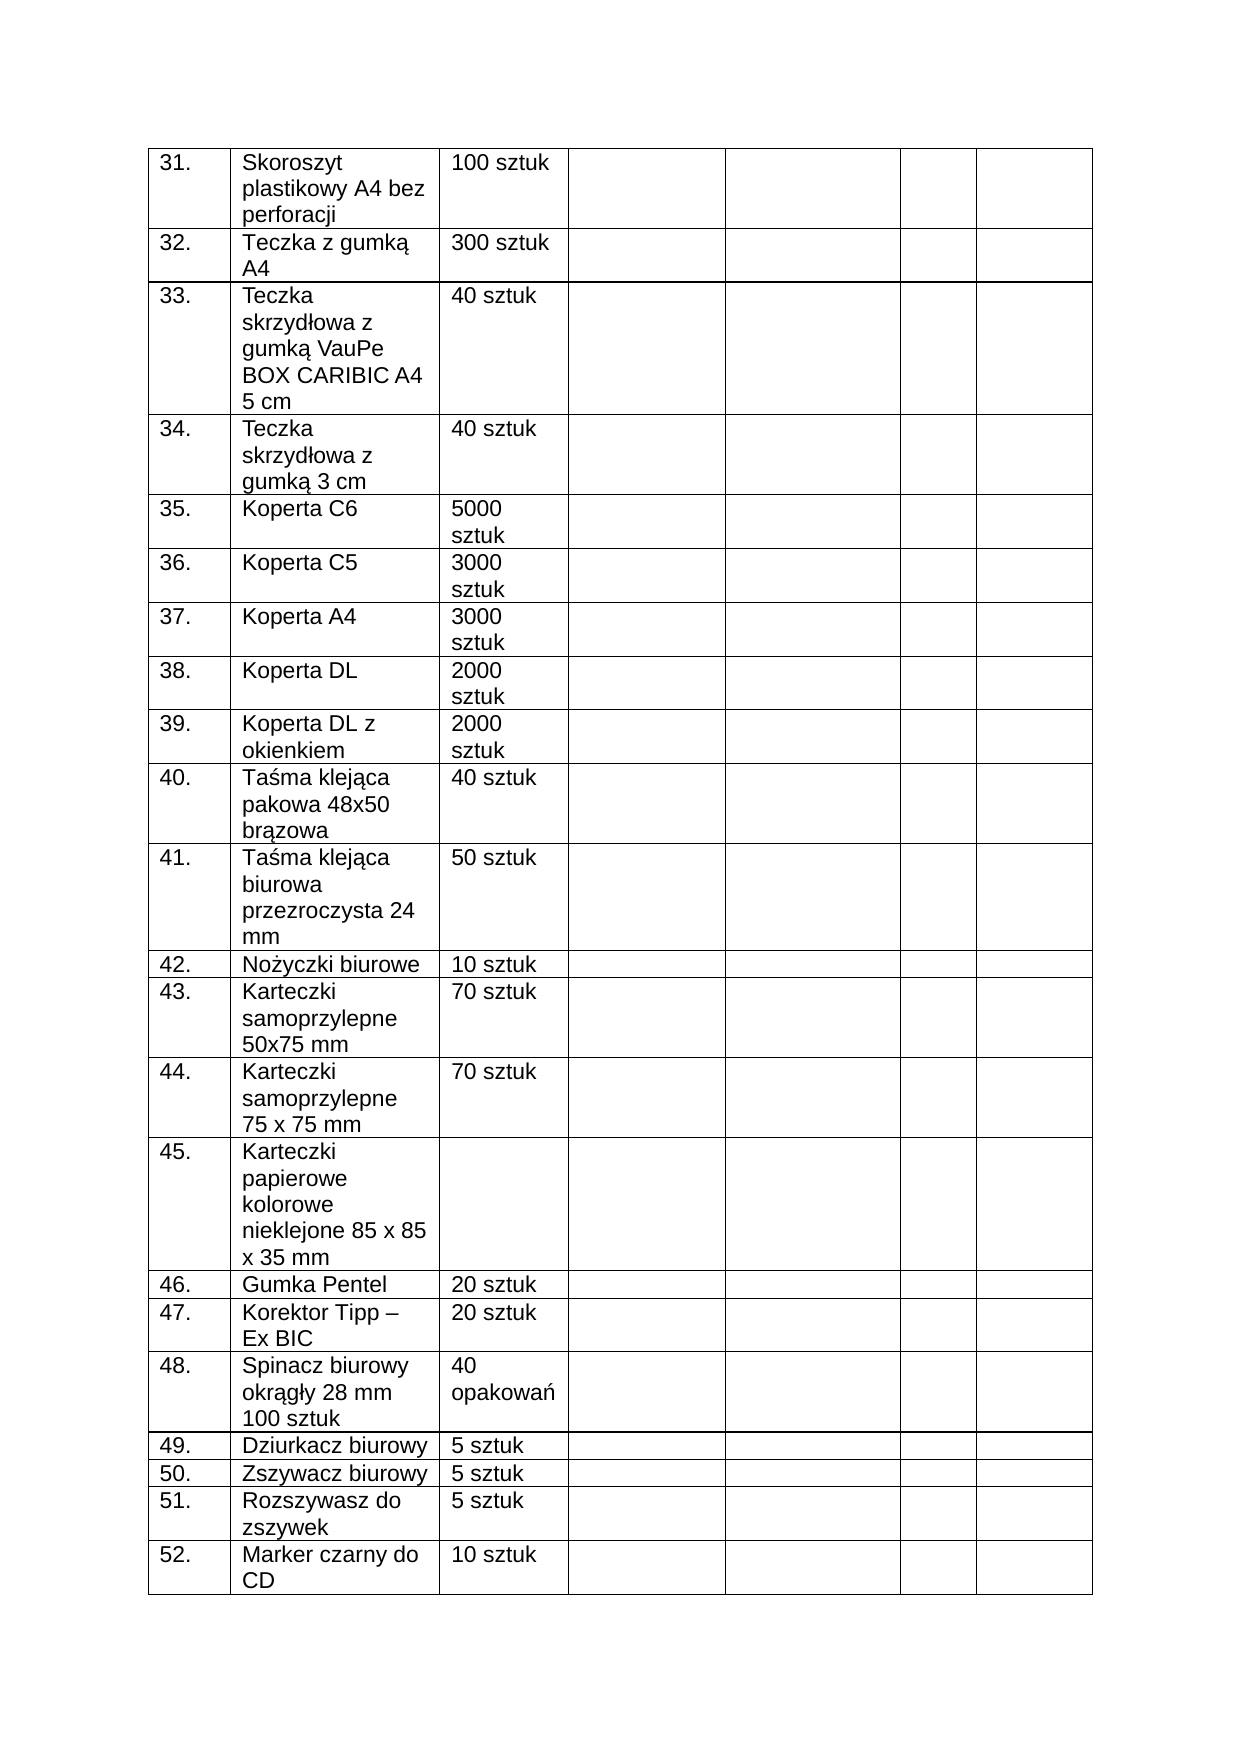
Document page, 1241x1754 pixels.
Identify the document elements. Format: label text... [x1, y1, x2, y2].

table_cell 70 sztuk [440, 978, 568, 1057]
table_cell [977, 1541, 1092, 1594]
table_cell 47. [149, 1299, 230, 1351]
table_cell [901, 495, 976, 548]
table_cell Skoroszyt plastikowy A4 bez perforacji [231, 149, 439, 228]
table_cell 10 sztuk [440, 1541, 568, 1594]
table_cell 40. [149, 764, 230, 843]
table_cell 32. [149, 229, 230, 281]
table_cell 50. [149, 1460, 230, 1486]
table_cell [977, 549, 1092, 602]
table_cell [726, 283, 900, 414]
table_cell Zszywacz biurowy [231, 1460, 439, 1486]
table_cell [901, 951, 976, 977]
table_cell [977, 495, 1092, 548]
table_cell 3000 sztuk [440, 603, 568, 656]
table_cell Taśma klejąca pakowa 48x50 brązowa [231, 764, 439, 843]
table_cell [726, 1352, 900, 1431]
table_cell [726, 1058, 900, 1137]
table_cell [569, 1058, 725, 1137]
table_cell [901, 149, 976, 228]
table_cell Rozszywasz do zszywek [231, 1487, 439, 1540]
table_cell 300 sztuk [440, 229, 568, 281]
table_cell 40 opakowań [440, 1352, 568, 1431]
table_cell [569, 1487, 725, 1540]
table_cell [726, 1271, 900, 1297]
table_cell 5 sztuk [440, 1433, 568, 1459]
table_cell Koperta C5 [231, 549, 439, 602]
table_cell [569, 764, 725, 843]
table_cell Koperta DL [231, 657, 439, 709]
table_cell 52. [149, 1541, 230, 1594]
table_cell [569, 229, 725, 281]
table_cell 46. [149, 1271, 230, 1297]
table_cell [569, 844, 725, 950]
table_cell [569, 1433, 725, 1459]
table_cell Karteczki samoprzylepne 50x75 mm [231, 978, 439, 1057]
table_cell [569, 1271, 725, 1297]
table_cell [726, 1433, 900, 1459]
table_cell 33. [149, 283, 230, 414]
table_cell [901, 844, 976, 950]
table_cell [569, 549, 725, 602]
table_cell [901, 1271, 976, 1297]
table_cell [726, 1138, 900, 1270]
table_cell [726, 1487, 900, 1540]
table_cell [977, 978, 1092, 1057]
table_cell 5000 sztuk [440, 495, 568, 548]
table_cell 39. [149, 710, 230, 763]
table_cell [977, 1460, 1092, 1486]
table_cell Teczka skrzydłowa z gumką 3 cm [231, 415, 439, 494]
table_cell [977, 710, 1092, 763]
table_cell [726, 149, 900, 228]
table_cell 40 sztuk [440, 415, 568, 494]
table_cell 2000 sztuk [440, 657, 568, 709]
table_cell 40 sztuk [440, 283, 568, 414]
table_cell [440, 1138, 568, 1270]
table_cell [569, 1138, 725, 1270]
table_cell [726, 229, 900, 281]
table_cell Spinacz biurowy okrągły 28 mm 100 sztuk [231, 1352, 439, 1431]
table_cell 40 sztuk [440, 764, 568, 843]
table_cell [569, 1352, 725, 1431]
table_cell [977, 283, 1092, 414]
table_cell Karteczki papierowe kolorowe nieklejone 85 x 85 x 35 mm [231, 1138, 439, 1270]
table_cell [977, 1352, 1092, 1431]
table_cell 10 sztuk [440, 951, 568, 977]
table_cell [726, 549, 900, 602]
table_cell 51. [149, 1487, 230, 1540]
table_cell Koperta C6 [231, 495, 439, 548]
table_cell 20 sztuk [440, 1271, 568, 1297]
table_cell 43. [149, 978, 230, 1057]
table_cell 48. [149, 1352, 230, 1431]
table_cell [901, 229, 976, 281]
table_cell [901, 657, 976, 709]
table_cell [901, 415, 976, 494]
table_cell [569, 149, 725, 228]
table_cell [901, 603, 976, 656]
table_cell [901, 283, 976, 414]
table_cell [901, 1541, 976, 1594]
table_cell [977, 1433, 1092, 1459]
table_cell Koperta A4 [231, 603, 439, 656]
table_cell Teczka z gumką A4 [231, 229, 439, 281]
table_cell 3000 sztuk [440, 549, 568, 602]
table_cell [569, 1299, 725, 1351]
table_cell [569, 1541, 725, 1594]
table_cell [901, 1487, 976, 1540]
table_cell [726, 1541, 900, 1594]
table_cell 38. [149, 657, 230, 709]
table_cell [977, 603, 1092, 656]
table_cell [726, 764, 900, 843]
table_cell 31. [149, 149, 230, 228]
table_cell [977, 415, 1092, 494]
table_cell 2000 sztuk [440, 710, 568, 763]
table_cell [901, 1352, 976, 1431]
table_cell [977, 657, 1092, 709]
table_cell [726, 603, 900, 656]
table_cell 37. [149, 603, 230, 656]
table_cell 45. [149, 1138, 230, 1270]
table_cell [726, 951, 900, 977]
table_cell [977, 1058, 1092, 1137]
table_cell [569, 1460, 725, 1486]
table_cell [569, 283, 725, 414]
table_cell 70 sztuk [440, 1058, 568, 1137]
table_cell [726, 978, 900, 1057]
table_cell 36. [149, 549, 230, 602]
table_cell [569, 603, 725, 656]
table_cell [726, 415, 900, 494]
table_cell [901, 764, 976, 843]
table_cell [726, 1299, 900, 1351]
table_cell [901, 1433, 976, 1459]
table_cell Dziurkacz biurowy [231, 1433, 439, 1459]
table_cell 5 sztuk [440, 1487, 568, 1540]
table_cell Koperta DL z okienkiem [231, 710, 439, 763]
table_cell 42. [149, 951, 230, 977]
table_cell Karteczki samoprzylepne 75 x 75 mm [231, 1058, 439, 1137]
table_cell [901, 1299, 976, 1351]
table_cell [901, 549, 976, 602]
table_cell [726, 1460, 900, 1486]
table_cell [726, 710, 900, 763]
table_cell 5 sztuk [440, 1460, 568, 1486]
table_cell 20 sztuk [440, 1299, 568, 1351]
table_cell [569, 657, 725, 709]
table_cell [977, 844, 1092, 950]
table_cell Marker czarny do CD [231, 1541, 439, 1594]
table_cell [726, 495, 900, 548]
table_cell [977, 1487, 1092, 1540]
table_cell [901, 1138, 976, 1270]
table_cell [901, 710, 976, 763]
table_cell [901, 1058, 976, 1137]
table_cell [569, 951, 725, 977]
table_cell 35. [149, 495, 230, 548]
table_cell [977, 1271, 1092, 1297]
table_cell 100 sztuk [440, 149, 568, 228]
table_cell 34. [149, 415, 230, 494]
table_cell [726, 657, 900, 709]
table_cell [977, 1299, 1092, 1351]
table_cell [569, 415, 725, 494]
table_cell [569, 978, 725, 1057]
table_cell [977, 149, 1092, 228]
table_cell Teczka skrzydłowa z gumką VauPe BOX CARIBIC A4 5 cm [231, 283, 439, 414]
table_cell [569, 710, 725, 763]
table_cell [569, 495, 725, 548]
table_cell [901, 1460, 976, 1486]
table_cell [977, 951, 1092, 977]
table_cell [726, 844, 900, 950]
table_cell Gumka Pentel [231, 1271, 439, 1297]
table_cell [977, 764, 1092, 843]
table_cell Korektor Tipp – Ex BIC [231, 1299, 439, 1351]
table_cell Taśma klejąca biurowa przezroczysta 24 mm [231, 844, 439, 950]
table_cell [977, 229, 1092, 281]
table_cell 41. [149, 844, 230, 950]
table_cell 44. [149, 1058, 230, 1137]
table_cell Nożyczki biurowe [231, 951, 439, 977]
table_cell [901, 978, 976, 1057]
table_cell 49. [149, 1433, 230, 1459]
table_cell 50 sztuk [440, 844, 568, 950]
table_cell [977, 1138, 1092, 1270]
